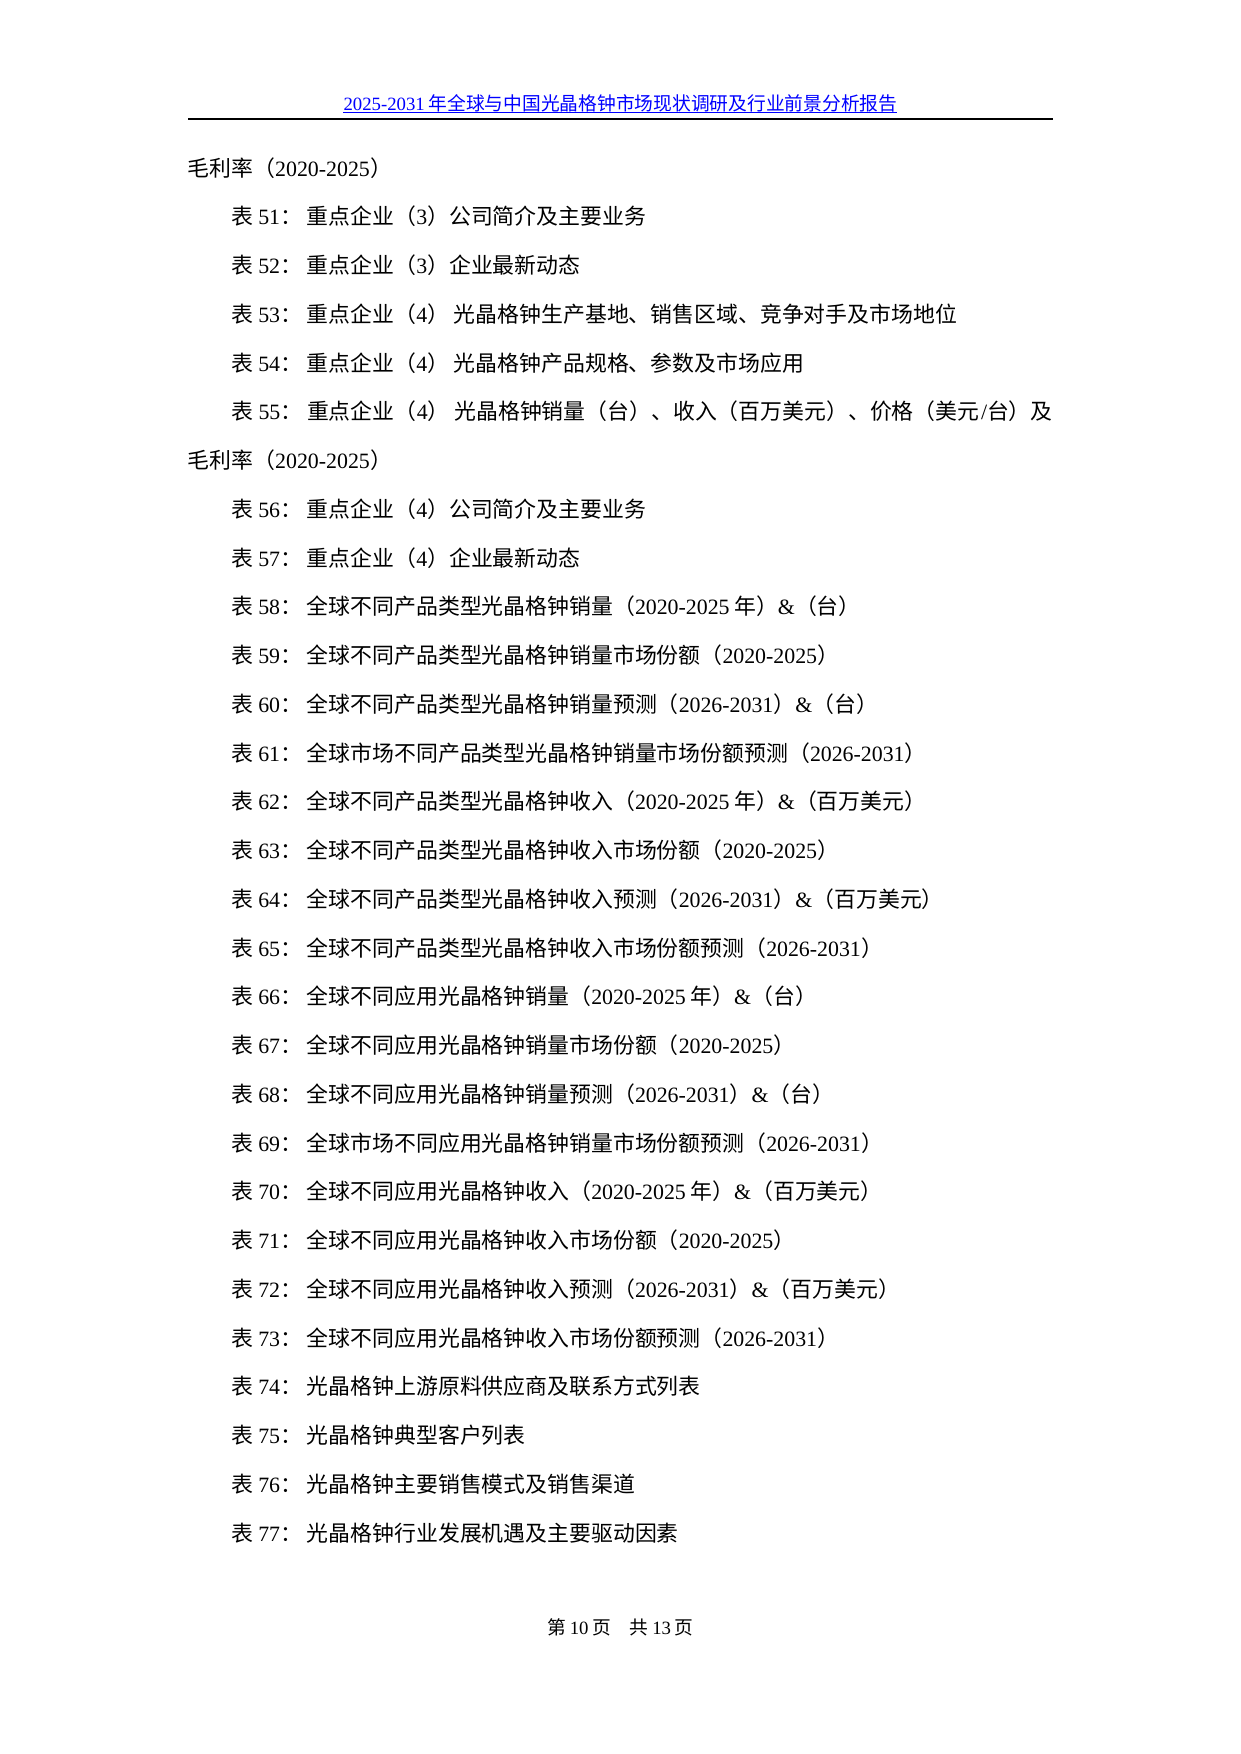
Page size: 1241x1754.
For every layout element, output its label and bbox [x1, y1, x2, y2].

text [187, 150, 1053, 1548]
